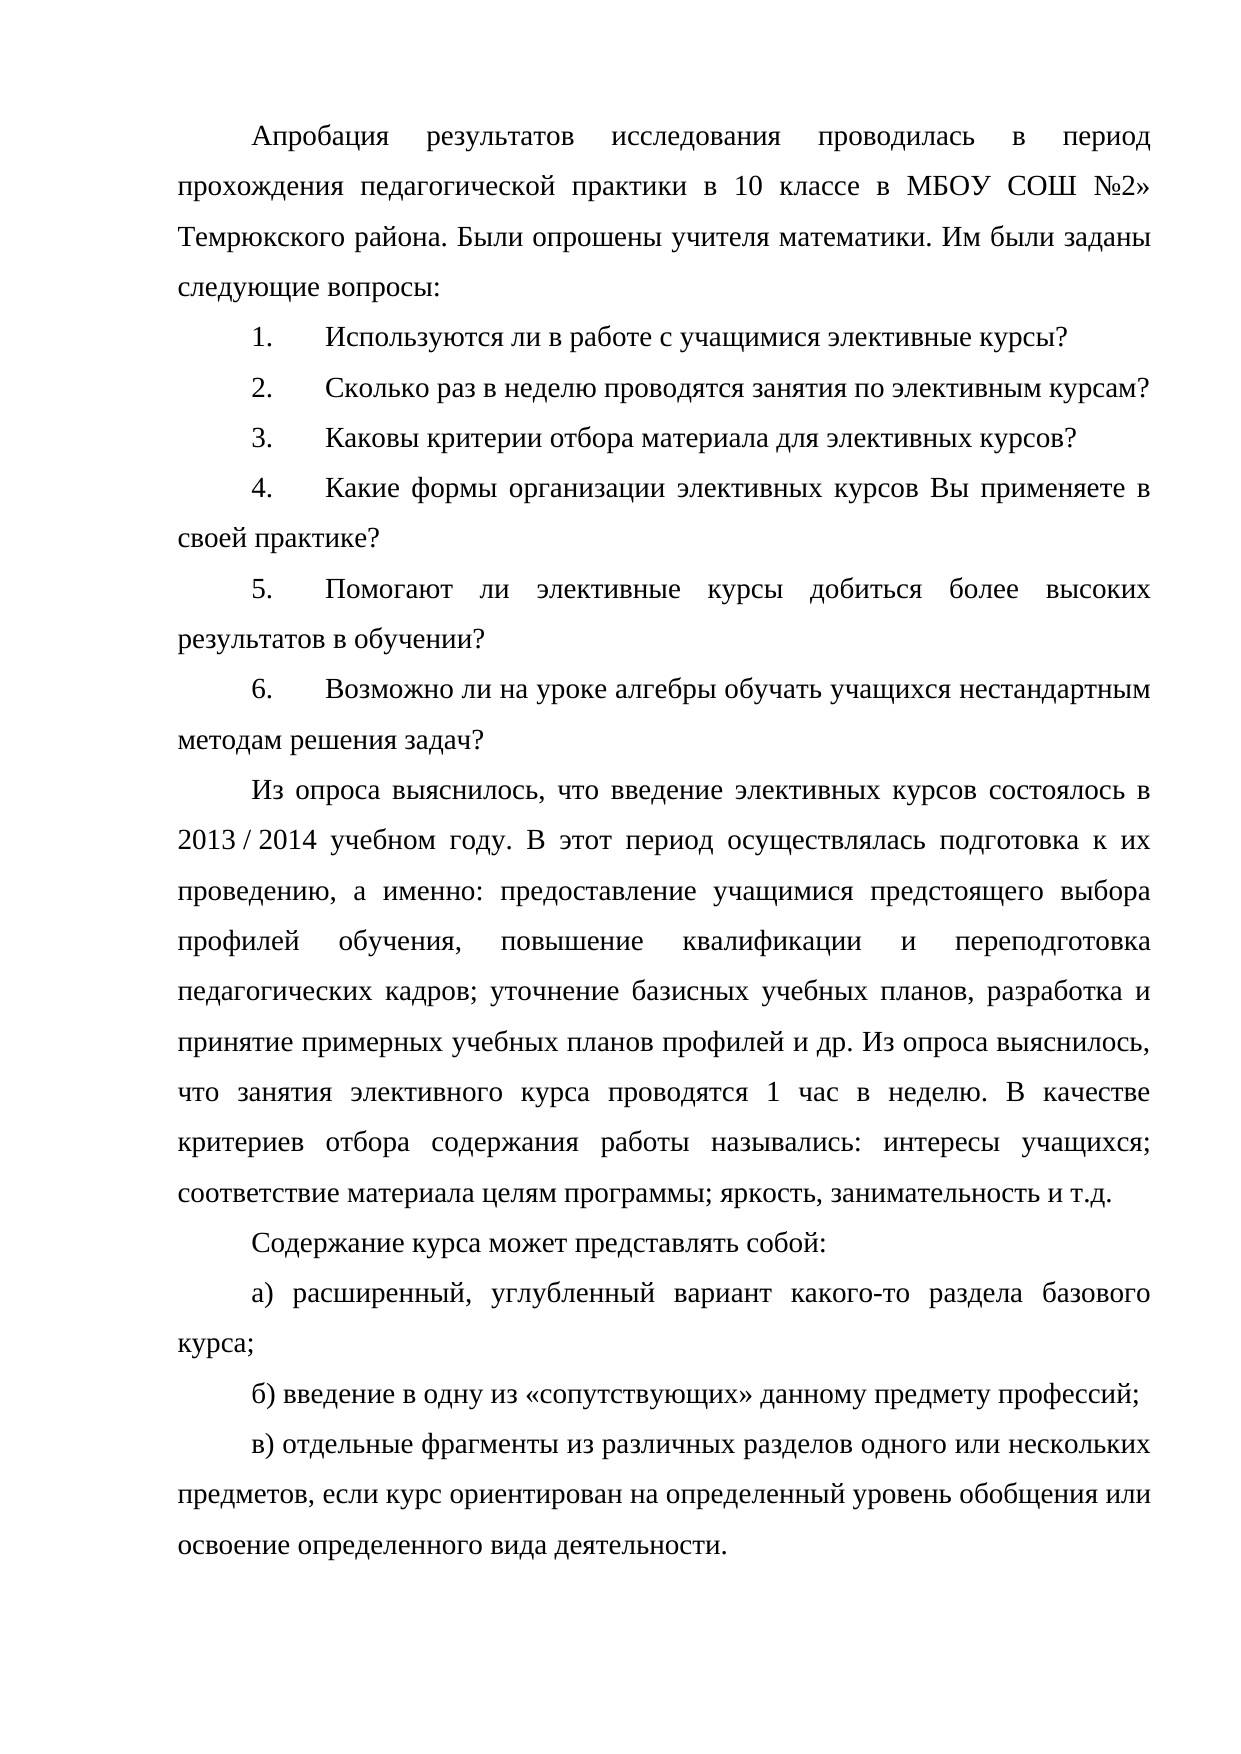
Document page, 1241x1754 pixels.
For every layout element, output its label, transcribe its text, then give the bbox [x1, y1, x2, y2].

text Апробация результатов исследования проводилась в период прохождения педагогической практики в 10 классе в МБОУ СОШ №2» Темрюкского района. Были опрошены учителя математики. Им были заданы следующие вопросы: [177, 118, 1152, 303]
list Каковы критерии отбора материала для элективных курсов? [177, 420, 1152, 453]
list Помогают ли элективные курсы добиться более высоких результатов в обучении? [177, 571, 1152, 655]
list Какие формы организации элективных курсов Вы применяете в своей практике? [177, 470, 1152, 554]
text Содержание курса может представлять собой: [177, 1225, 1152, 1258]
text а) расширенный, углубленный вариант какого-то раздела базового курса; [177, 1275, 1152, 1359]
list Сколько раз в неделю проводятся занятия по элективным курсам? [177, 370, 1152, 403]
text Из опроса выяснилось, что введение элективных курсов состоялось в 2013 / 2014 учебном году. В этот период осуществлялась подготовка к их проведению, а именно: предоставление учащимися предстоящего выбора профилей обучения, повышение квалификации и переподготовка педагогических кадров; уточнение базисных учебных планов, разработка и принятие примерных учебных планов профилей и др. Из опроса выяснилось, что занятия элективного курса проводятся 1 час в неделю. В качестве критериев отбора содержания работы назывались: интересы учащихся; соответствие материала целям программы; яркость, занимательность и т.д. [177, 772, 1152, 1208]
list Используются ли в работе с учащимися элективные курсы? [177, 319, 1152, 353]
list Возможно ли на уроке алгебры обучать учащихся нестандартным методам решения задач? [177, 672, 1152, 755]
text в) отдельные фрагменты из различных разделов одного или нескольких предметов, если курс ориентирован на определенный уровень обобщения или освоение определенного вида деятельности. [177, 1426, 1152, 1560]
text б) введение в одну из «сопутствующих» данному предмету профессий; [177, 1376, 1152, 1409]
